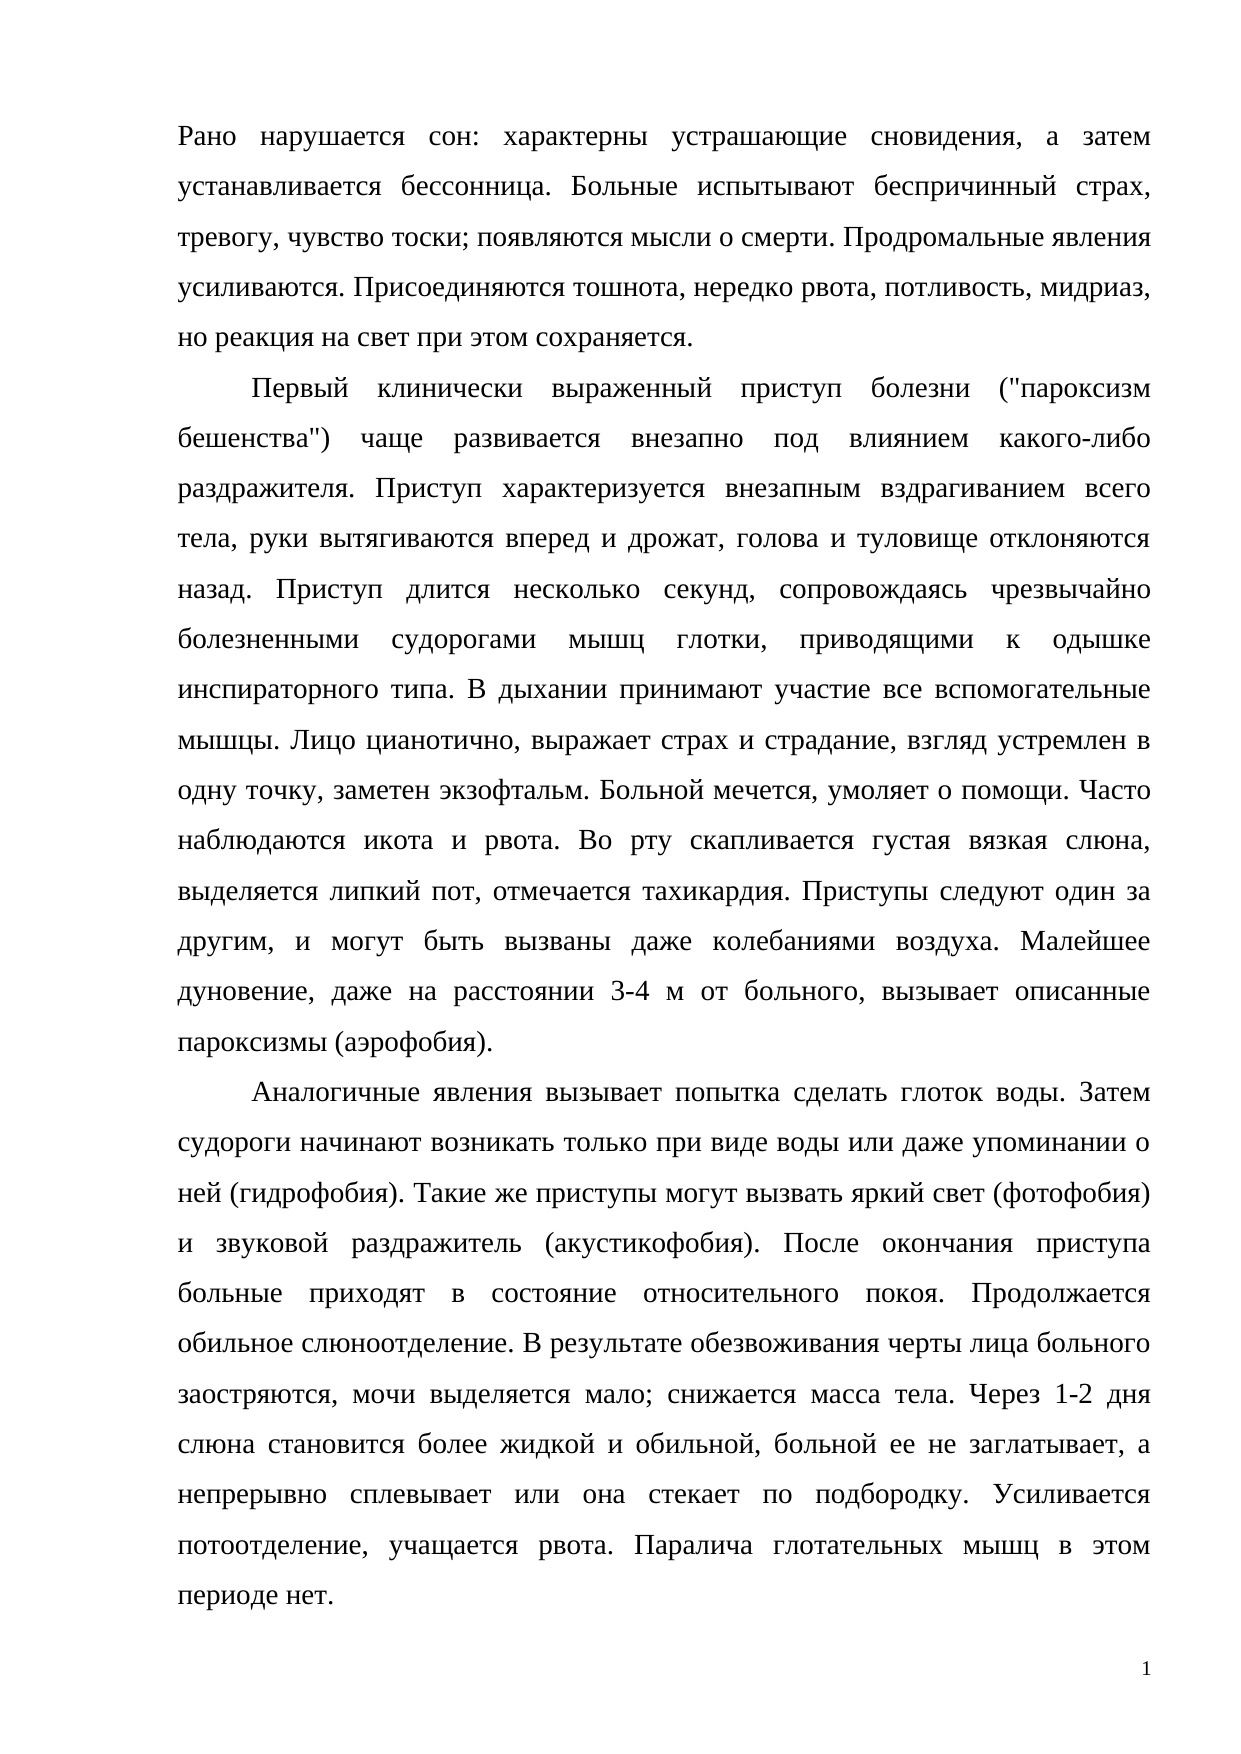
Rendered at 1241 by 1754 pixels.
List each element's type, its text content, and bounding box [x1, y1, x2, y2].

text Первый клинически выраженный приступ болезни ("пароксизм бешенства") чаще развивается внезапно под влиянием какого-либо раздражителя. Приступ характеризуется внезапным вздрагиванием всего тела, руки вытягиваются вперед и дрожат, голова и туловище отклоняются назад. Приступ длится несколько секунд, сопровождаясь чрезвычайно болезненными судорогами мышц глотки, приводящими к одышке инспираторного типа. В дыхании принимают участие все вспомогательные мышцы. Лицо цианотично, выражает страх и страдание, взгляд устремлен в одну точку, заметен экзофтальм. Больной мечется, умоляет о помощи. Часто наблюдаются икота и рвота. Во рту скапливается густая вязкая слюна, выделяется липкий пот, отмечается тахикардия. Приступы следуют один за другим, и могут быть вызваны даже колебаниями воздуха. Малейшее дуновение, даже на расстоянии 3- от больного, вызывает описанные пароксизмы (аэрофобия). [177, 370, 1152, 1057]
text Аналогичные явления вызывает попытка сделать глоток воды. Затем судороги начинают возникать только при виде воды или даже упоминании о ней (гидрофобия). Такие же приступы могут вызвать яркий свет (фотофобия) и звуковой раздражитель (акустикофобия). После окончания приступа больные приходят в состояние относительного покоя. Продолжается обильное слюноотделение. В результате обезвоживания черты лица больного заостряются, мочи выделяется мало; снижается масса тела. Через 1-2 дня слюна становится более жидкой и обильной, больной ее не заглатывает, а непрерывно сплевывает или она стекает по подбородку. Усиливается потоотделение, учащается рвота. Паралича глотательных мышц в этом периоде нет. [177, 1074, 1152, 1611]
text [177, 118, 1152, 353]
